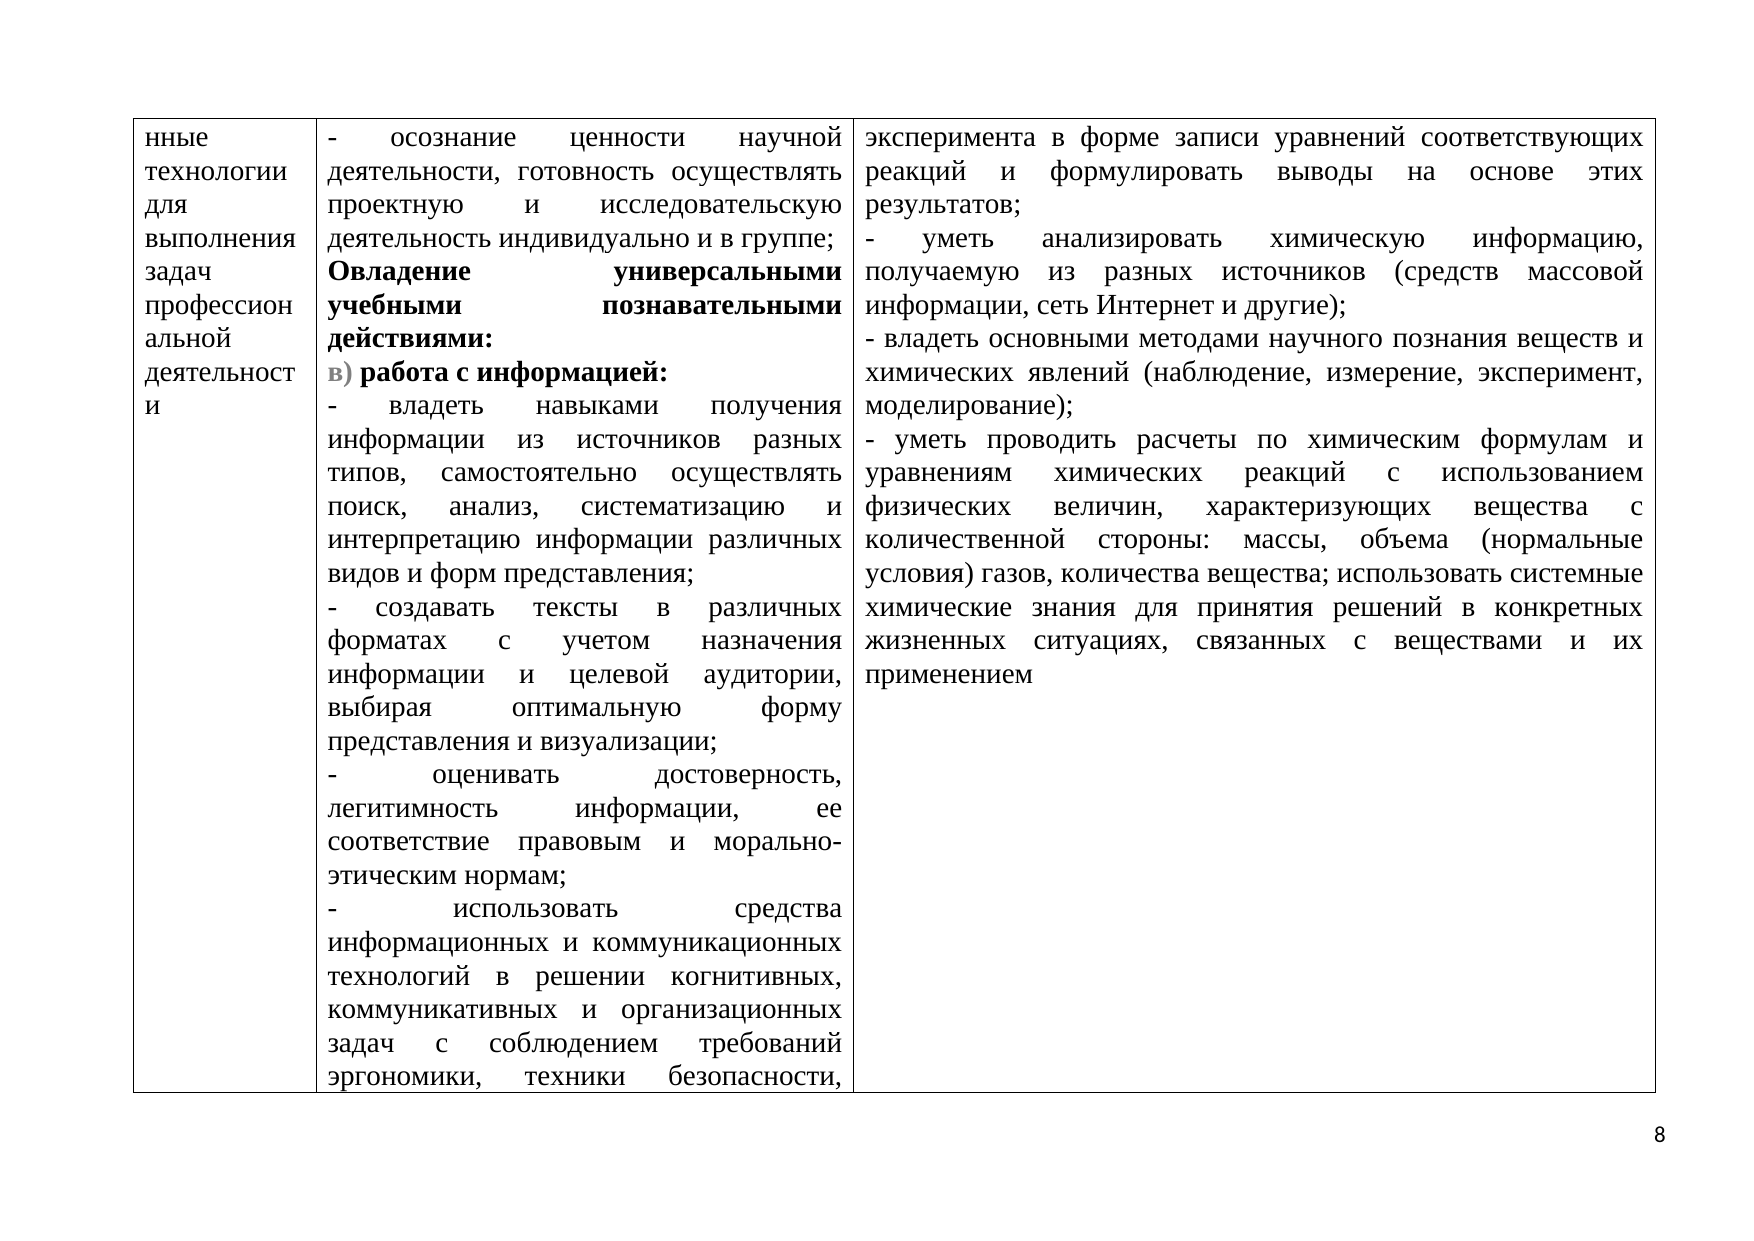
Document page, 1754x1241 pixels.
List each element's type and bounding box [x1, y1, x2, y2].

table_cell [317, 119, 853, 1092]
table_cell [854, 119, 1655, 1092]
table_cell [134, 119, 316, 1092]
